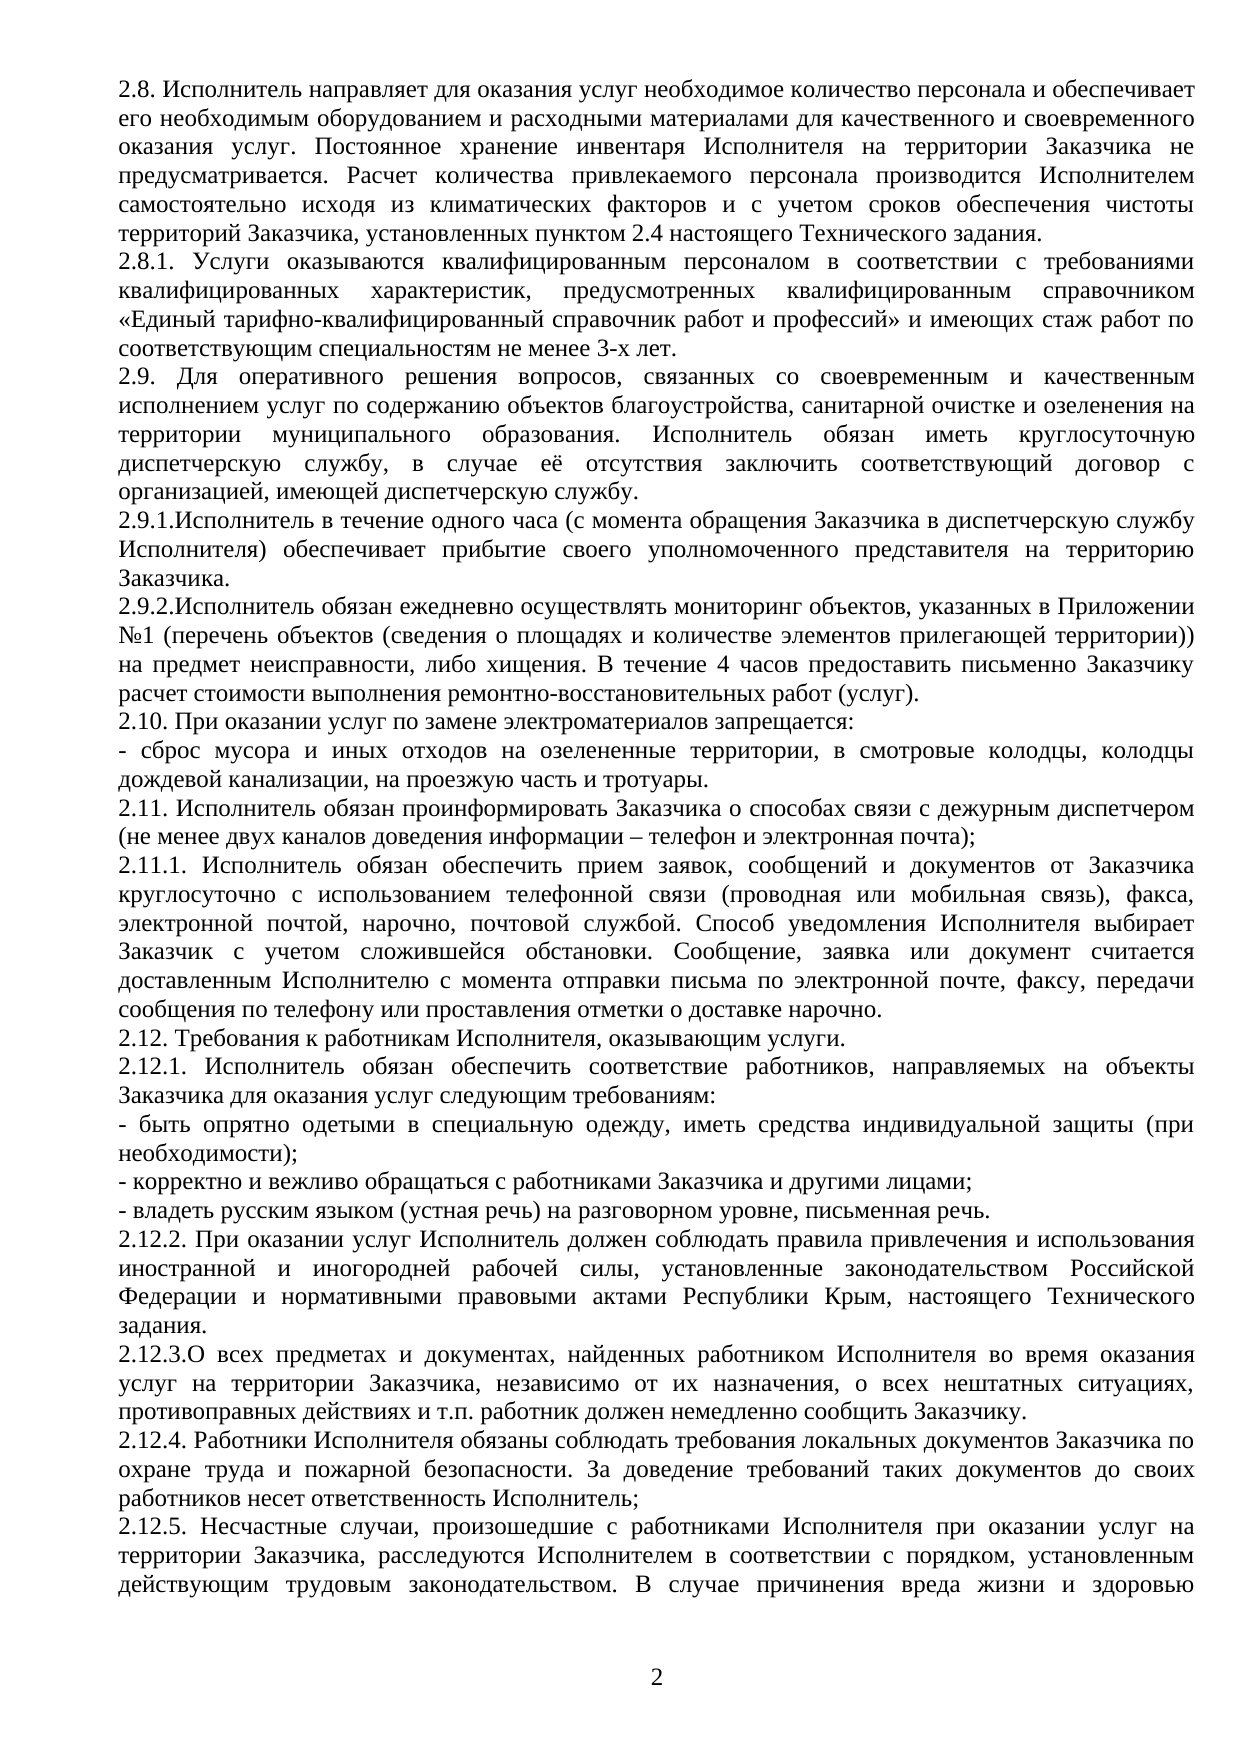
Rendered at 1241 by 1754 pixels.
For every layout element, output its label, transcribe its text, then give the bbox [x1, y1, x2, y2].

text 2.11.1. Исполнитель обязан обеспечить прием заявок, сообщений и документов от Заказчика круглосуточно с использованием телефонной связи (проводная или мобильная связь), факса, электронной почтой, нарочно, почтовой службой. Способ уведомления Исполнителя выбирает Заказчик с учетом сложившейся обстановки. Сообщение, заявка или документ считается доставленным Исполнителю с момента отправки письма по электронной почте, факсу, передачи сообщения по телефону или проставления отметки о доставке нарочно. [118, 850, 1196, 1023]
text 2.11. Исполнитель обязан проинформировать Заказчика о способах связи с дежурным диспетчером (не менее двух каналов доведения информации – телефон и электронная почта); [118, 793, 1196, 850]
text 2.9.1.Исполнитель в течение одного часа (с момента обращения Заказчика в диспетчерскую службу Исполнителя) обеспечивает прибытие своего уполномоченного представителя на территорию Заказчика. [118, 505, 1196, 591]
text 2.12.4. Работники Исполнителя обязаны соблюдать требования локальных документов Заказчика по охране труда и пожарной безопасности. За доведение требований таких документов до своих работников несет ответственность Исполнитель; [118, 1425, 1196, 1511]
text - корректно и вежливо обращаться с работниками Заказчика и другими лицами; [118, 1166, 1196, 1195]
text 2.9. Для оперативного решения вопросов, связанных со своевременным и качественным исполнением услуг по содержанию объектов благоустройства, санитарной очистке и озеленения на территории муниципального образования. Исполнитель обязан иметь круглосуточную диспетчерскую службу, в случае её отсутствия заключить соответствующий договор с организацией, имеющей диспетчерскую службу. [118, 361, 1196, 505]
text 2.9.2.Исполнитель обязан ежедневно осуществлять мониторинг объектов, указанных в Приложении №1 (перечень объектов (сведения о площадях и количестве элементов прилегающей территории)) на предмет неисправности, либо хищения. В течение 4 часов предоставить письменно Заказчику расчет стоимости выполнения ремонтно-восстановительных работ (услуг). [118, 591, 1196, 706]
text - сброс мусора и иных отходов на озелененные территории, в смотровые колодцы, колодцы дождевой канализации, на проезжую часть и тротуары. [118, 735, 1196, 793]
text 2.12.2. При оказании услуг Исполнитель должен соблюдать правила привлечения и использования иностранной и иногородней рабочей силы, установленные законодательством Российской Федерации и нормативными правовыми актами Республики Крым, настоящего Технического задания. [118, 1224, 1196, 1339]
text - владеть русским языком (устная речь) на разговорном уровне, письменная речь. [118, 1195, 1196, 1224]
text - быть опрятно одетыми в специальную одежду, иметь средства индивидуальной защиты (при необходимости); [118, 1109, 1196, 1166]
text 2.12.1. Исполнитель обязан обеспечить соответствие работников, направляемых на объекты Заказчика для оказания услуг следующим требованиям: [118, 1051, 1196, 1109]
text 2.10. При оказании услуг по замене электроматериалов запрещается: [118, 706, 1196, 735]
text 2.8.1. Услуги оказываются квалифицированным персоналом в соответствии с требованиями квалифицированных характеристик, предусмотренных квалифицированным справочником «Единый тарифно-квалифицированный справочник работ и профессий» и имеющих стаж работ по соответствующим специальностям не менее 3-х лет. [118, 246, 1196, 361]
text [118, 1511, 1196, 1598]
text 2.8. Исполнитель направляет для оказания услуг необходимое количество персонала и обеспечивает его необходимым оборудованием и расходными материалами для качественного и своевременного оказания услуг. Постоянное хранение инвентаря Исполнителя на территории Заказчика не предусматривается. Расчет количества привлекаемого персонала производится Исполнителем самостоятельно исходя из климатических факторов и с учетом сроков обеспечения чистоты территорий Заказчика, установленных пунктом 2.4 настоящего Технического задания. [118, 74, 1196, 246]
text 2.12.3.О всех предметах и документах, найденных работником Исполнителя во время оказания услуг на территории Заказчика, независимо от их назначения, о всех нештатных ситуациях, противоправных действиях и т.п. работник должен немедленно сообщить Заказчику. [118, 1339, 1196, 1425]
text 2.12. Требования к работникам Исполнителя, оказывающим услуги. [118, 1023, 1196, 1051]
